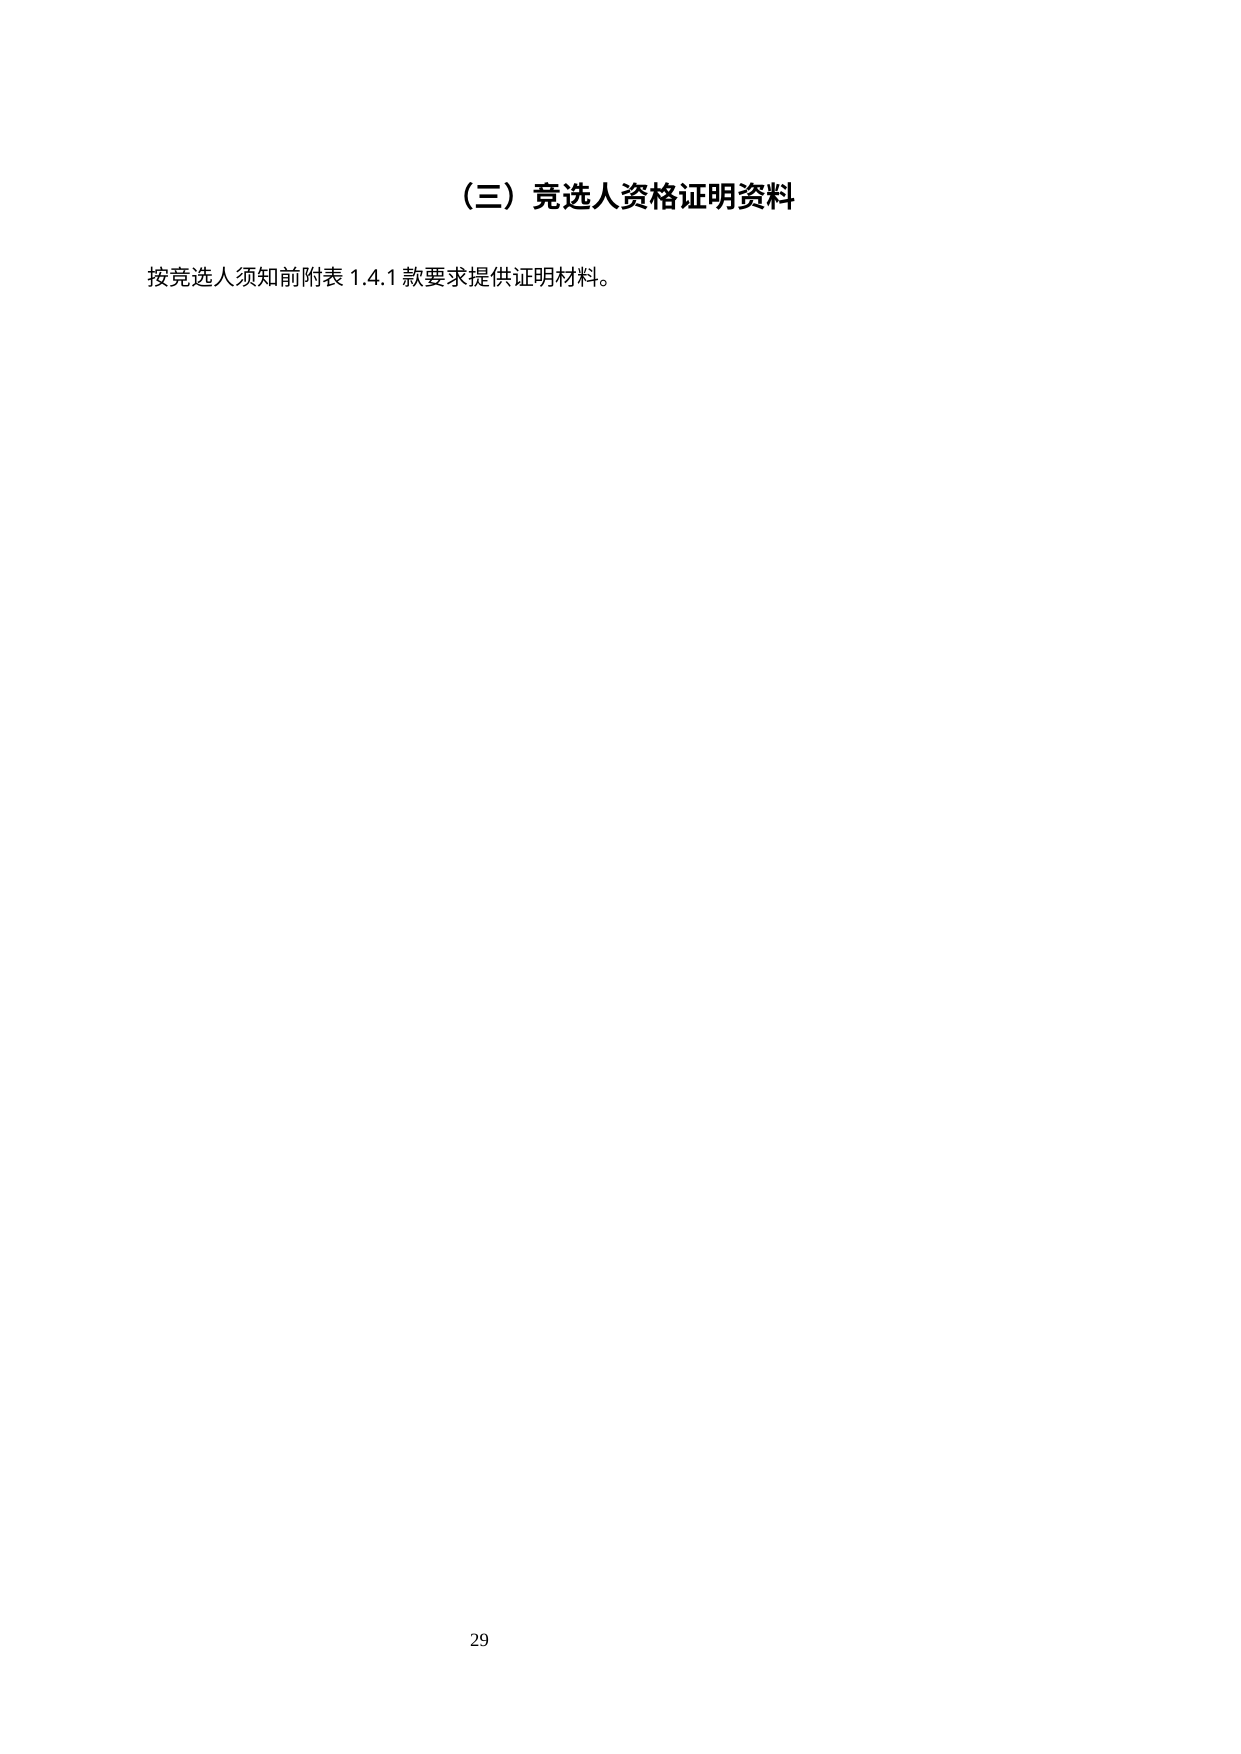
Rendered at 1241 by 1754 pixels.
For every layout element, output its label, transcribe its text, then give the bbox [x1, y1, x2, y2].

text 按竞选人须知前附表1.4.1款要求提供证明材料。 [148, 259, 1093, 292]
text （三）竞选人资格证明资料 [148, 162, 1093, 227]
